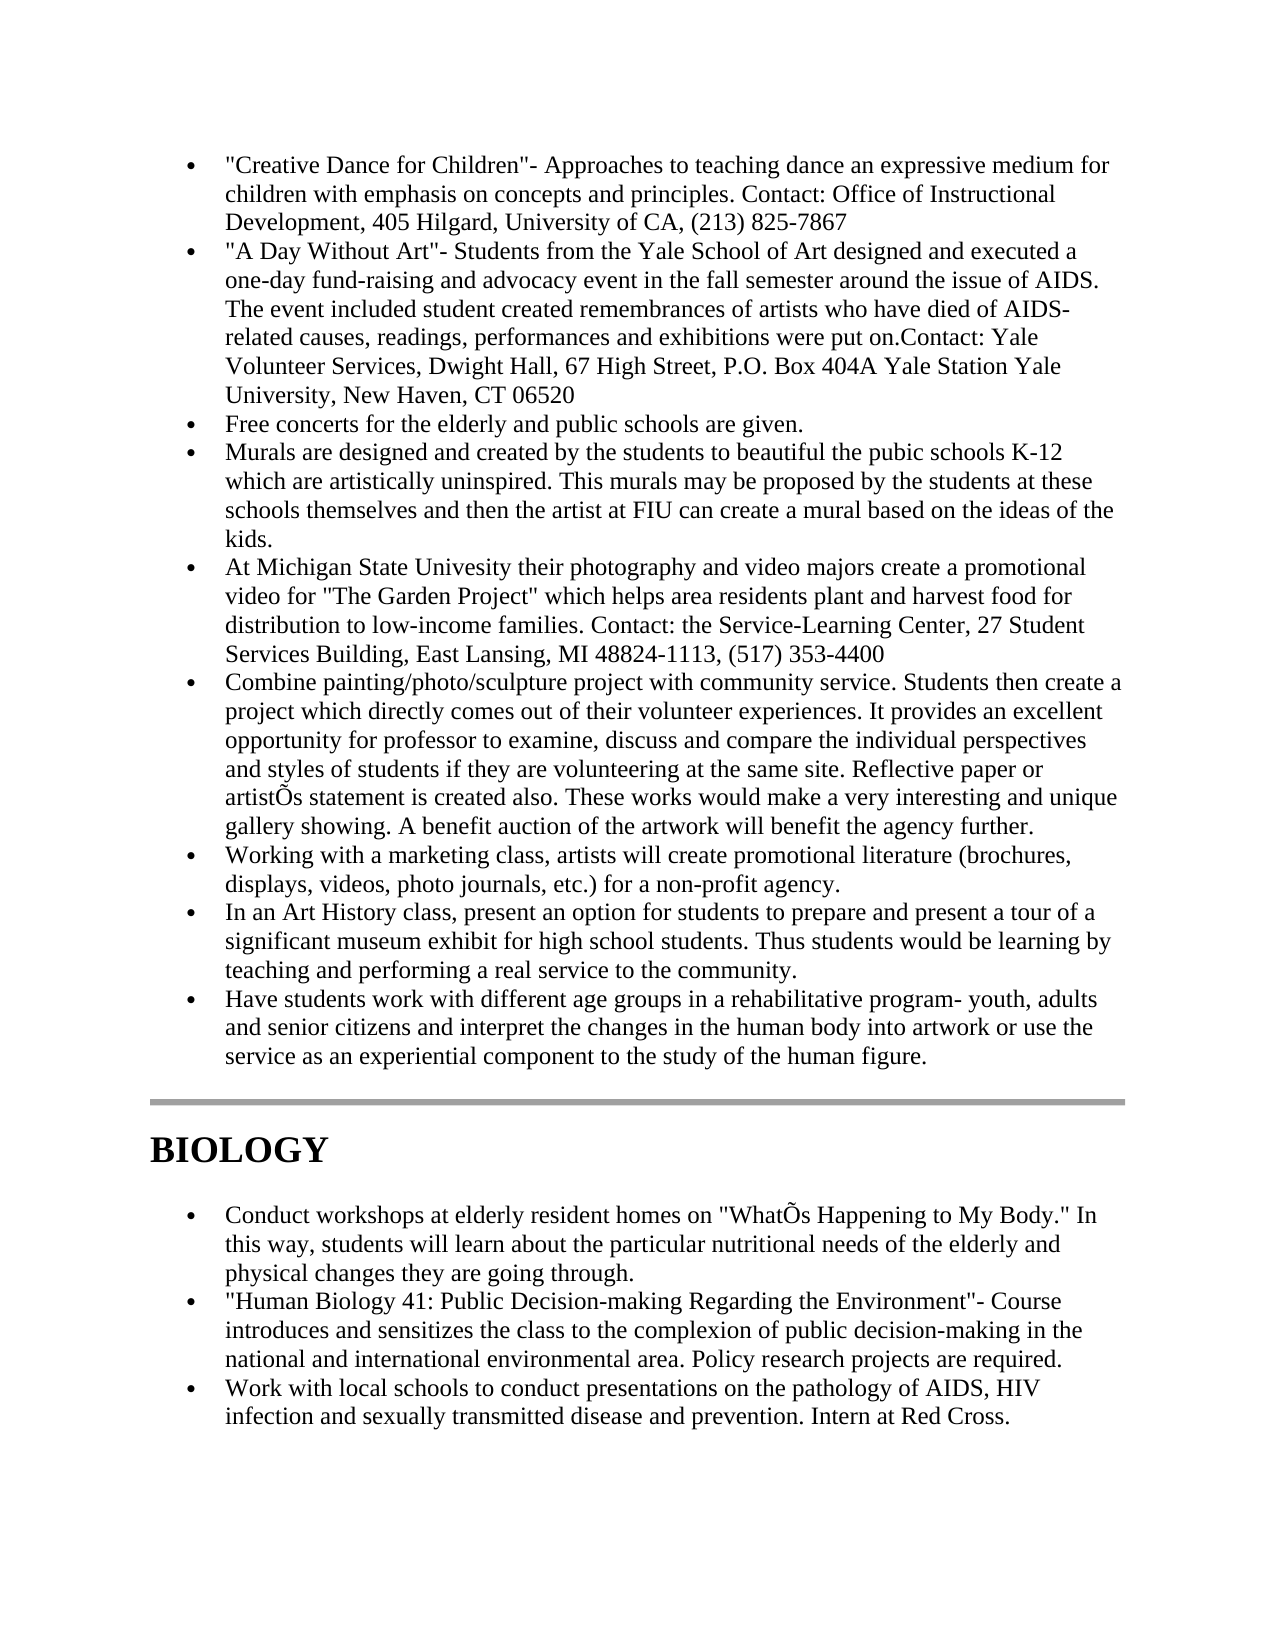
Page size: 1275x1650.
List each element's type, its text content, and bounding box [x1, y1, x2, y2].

list "Creative Dance for Children"- Approaches to teaching dance an expressive medium for children with emphasis on concepts and principles. Contact: Office of Instructional Development, 405 Hilgard, University of CA, (213) 825-7867 [187, 150, 1125, 236]
list Work with local schools to conduct presentations on the pathology of AIDS, HIV infection and sexually transmitted disease and prevention. Intern at Red Cross. [187, 1373, 1125, 1430]
text BIOLOGY [150, 1128, 1125, 1171]
list "A Day Without Art"- Students from the Yale School of Art designed and executed a one-day fund-raising and advocacy event in the fall semester around the issue of AIDS. The event included student created remembrances of artists who have died of AIDS-related causes, readings, performances and exhibitions were put on.Contact: Yale Volunteer Services, Dwight Hall, 67 High Street, P.O. Box 404A Yale Station Yale University, New Haven, CT 06520 [187, 236, 1125, 409]
list In an Art History class, present an option for students to prepare and present a tour of a significant museum exhibit for high school students. Thus students would be learning by teaching and performing a real service to the community. [187, 897, 1125, 984]
list At Michigan State Univesity their photography and video majors create a promotional video for "The Garden Project" which helps area residents plant and harvest food for distribution to low-income families. Contact: the Service-Learning Center, 27 Student Services Building, East Lansing, MI 48824-1113, (517) 353-4400 [187, 552, 1125, 667]
list Have students work with different age groups in a rehabilitative program- youth, adults and senior citizens and interpret the changes in the human body into artwork or use the service as an experiential component to the study of the human figure. [187, 984, 1125, 1070]
list Murals are designed and created by the students to beautiful the pubic schools K-12 which are artistically uninspired. This murals may be proposed by the students at these schools themselves and then the artist at FIU can create a mural based on the ideas of the kids. [187, 437, 1125, 552]
list "Human Biology 41: Public Decision-making Regarding the Environment"- Course introduces and sensitizes the class to the complexion of public decision-making in the national and international environmental area. Policy research projects are required. [187, 1286, 1125, 1373]
list Conduct workshops at elderly resident homes on "WhatÕs Happening to My Body." In this way, students will learn about the particular nutritional needs of the elderly and physical changes they are going through. [187, 1200, 1125, 1286]
list Free concerts for the elderly and public schools are given. [187, 409, 1125, 437]
list Working with a marketing class, artists will create promotional literature (brochures, displays, videos, photo journals, etc.) for a non-profit agency. [187, 840, 1125, 897]
list Combine painting/photo/sculpture project with community service. Students then create a project which directly comes out of their volunteer experiences. It provides an excellent opportunity for professor to examine, discuss and compare the individual perspectives and styles of students if they are volunteering at the same site. Reflective paper or artistÕs statement is created also. These works would make a very interesting and unique gallery showing. A benefit auction of the artwork will benefit the agency further. [187, 667, 1125, 840]
